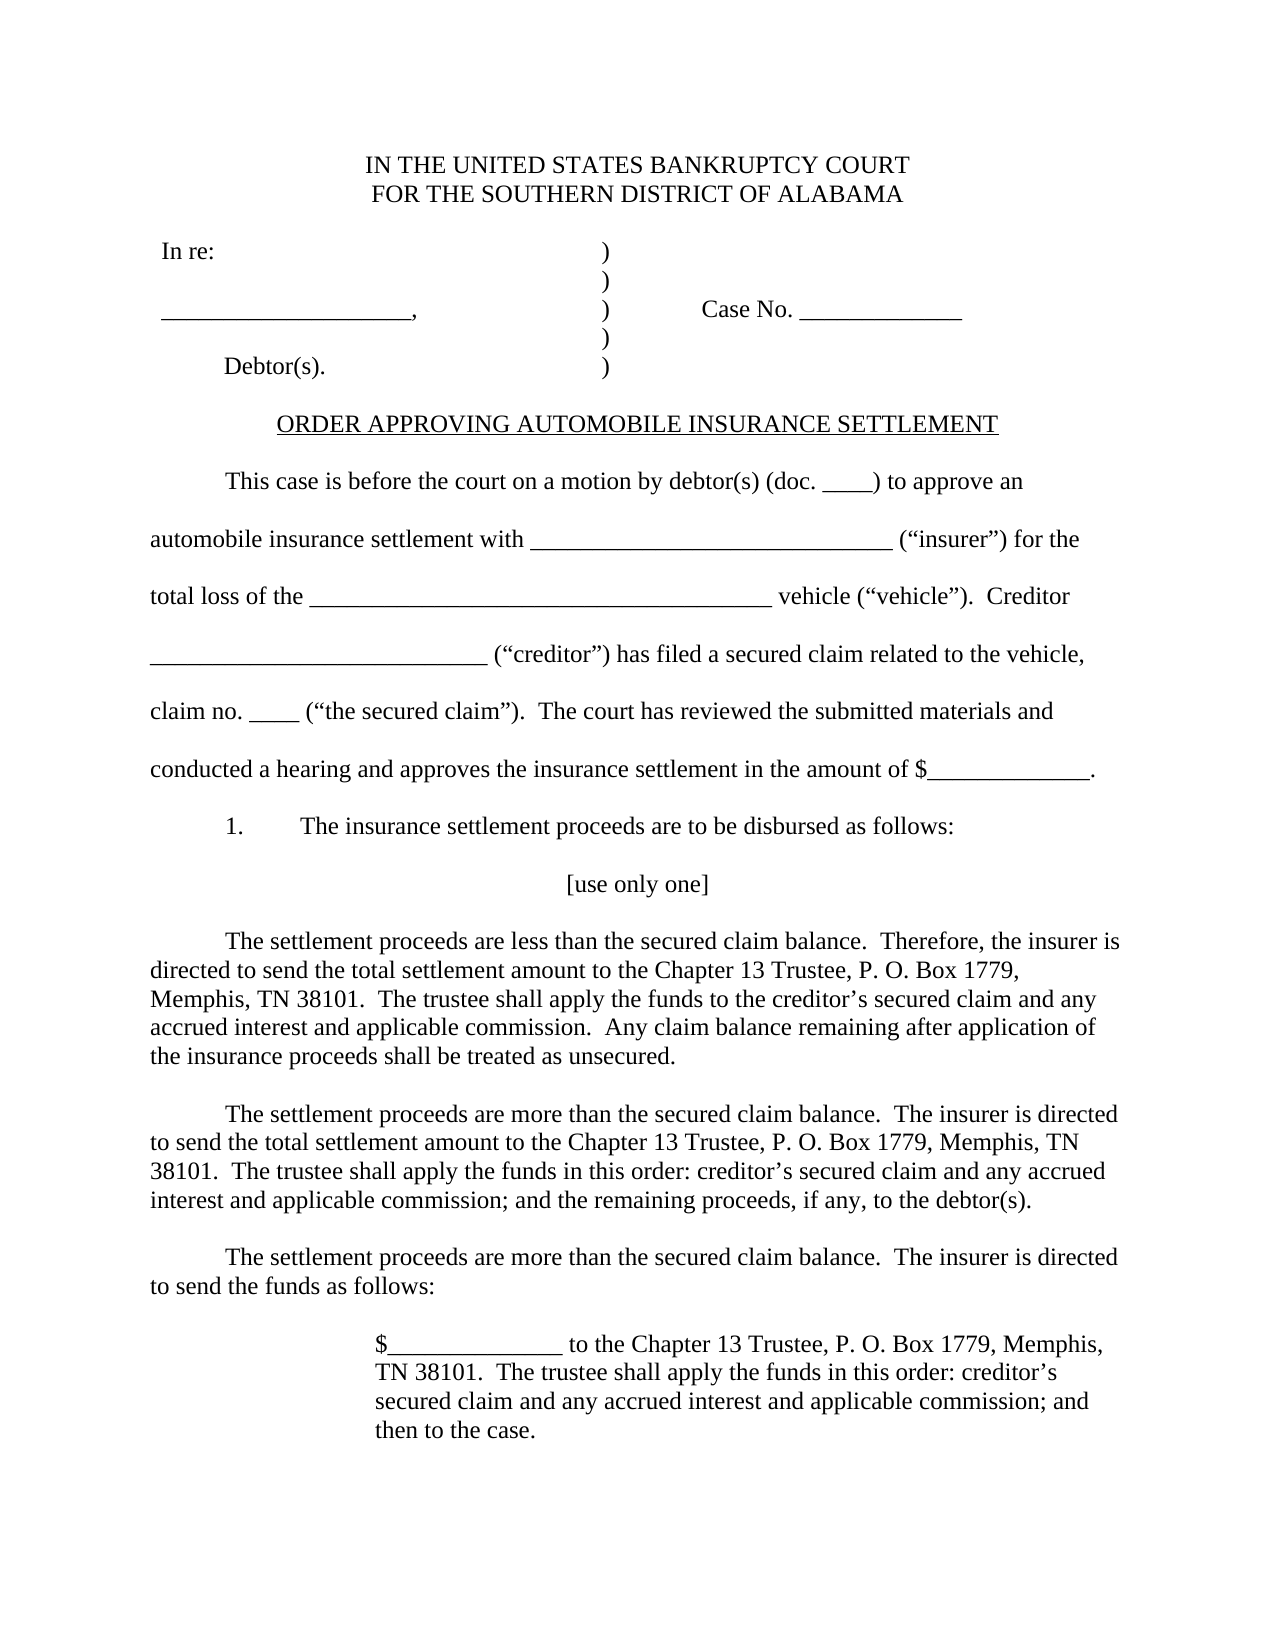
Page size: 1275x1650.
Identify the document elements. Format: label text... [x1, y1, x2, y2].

text The settlement proceeds are more than the secured claim balance. The insurer is directed to send the funds as follows: [150, 1242, 1125, 1300]
table_header ) ) ) ) ) [590, 236, 628, 380]
text FOR THE SOUTHERN DISTRICT OF ALABAMA [150, 179, 1125, 207]
list The insurance settlement proceeds are to be disbursed as follows: [225, 811, 1125, 840]
text ORDER APPROVING AUTOMOBILE INSURANCE SETTLEMENT [150, 409, 1125, 437]
text The settlement proceeds are more than the secured claim balance. The insurer is directed to send the total settlement amount to the Chapter 13 Trustee, P. O. Box 1779, Memphis, TN 38101. The trustee shall apply the funds in this order: creditor’s secured claim and any accrued interest and applicable commission; and the remaining proceeds, if any, to the debtor(s). [150, 1099, 1125, 1214]
table_header In re: ____________________, Debtor(s). [150, 236, 590, 380]
text [use only one] [150, 869, 1125, 897]
text IN THE UNITED STATES BANKRUPTCY COURT [150, 150, 1125, 179]
text The settlement proceeds are less than the secured claim balance. Therefore, the insurer is directed to send the total settlement amount to the Chapter 13 Trustee, P. O. Box 1779, Memphis, TN 38101. The trustee shall apply the funds to the creditor’s secured claim and any accrued interest and applicable commission. Any claim balance remaining after application of the insurance proceeds shall be treated as unsecured. [150, 926, 1125, 1070]
text This case is before the court on a motion by debtor(s) (doc. ____) to approve an automobile insurance settlement with _____________________________ (“insurer”) for the total loss of the _____________________________________ vehicle (“vehicle”). Creditor ___________________________ (“creditor”) has filed a secured claim related to the vehicle, claim no. ____ (“the secured claim”). The court has reviewed the submitted materials and conducted a hearing and approves the insurance settlement in the amount of $_____________. [150, 466, 1125, 782]
table_header Case No. _____________ [628, 236, 1124, 380]
list $______________ to the Chapter 13 Trustee, P. O. Box 1779, Memphis, TN 38101. The trustee shall apply the funds in this order: creditor’s secured claim and any accrued interest and applicable commission; and then to the case. [375, 1329, 1125, 1444]
